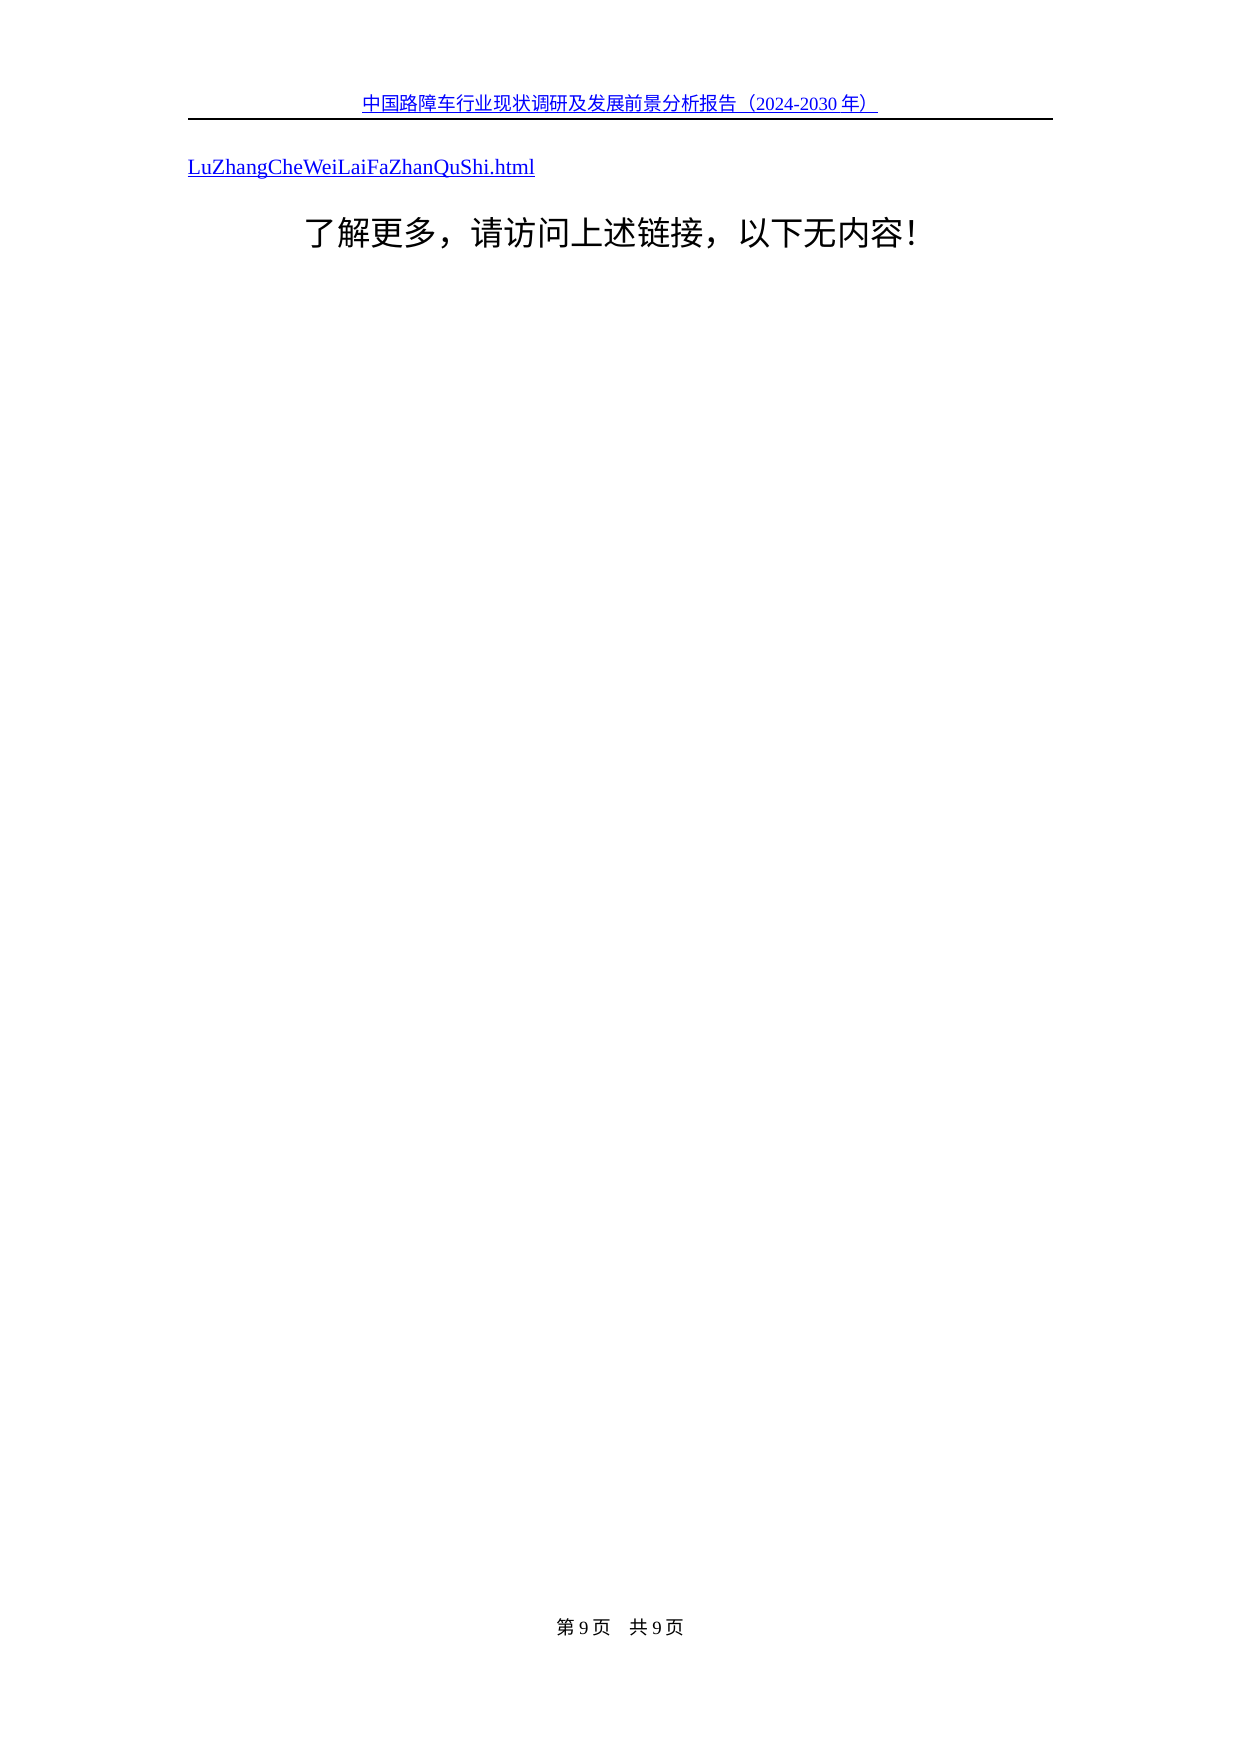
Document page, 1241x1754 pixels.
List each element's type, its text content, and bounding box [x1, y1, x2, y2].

title 了解更多，请访问上述链接，以下无内容！ [187, 199, 1053, 264]
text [187, 150, 1053, 183]
